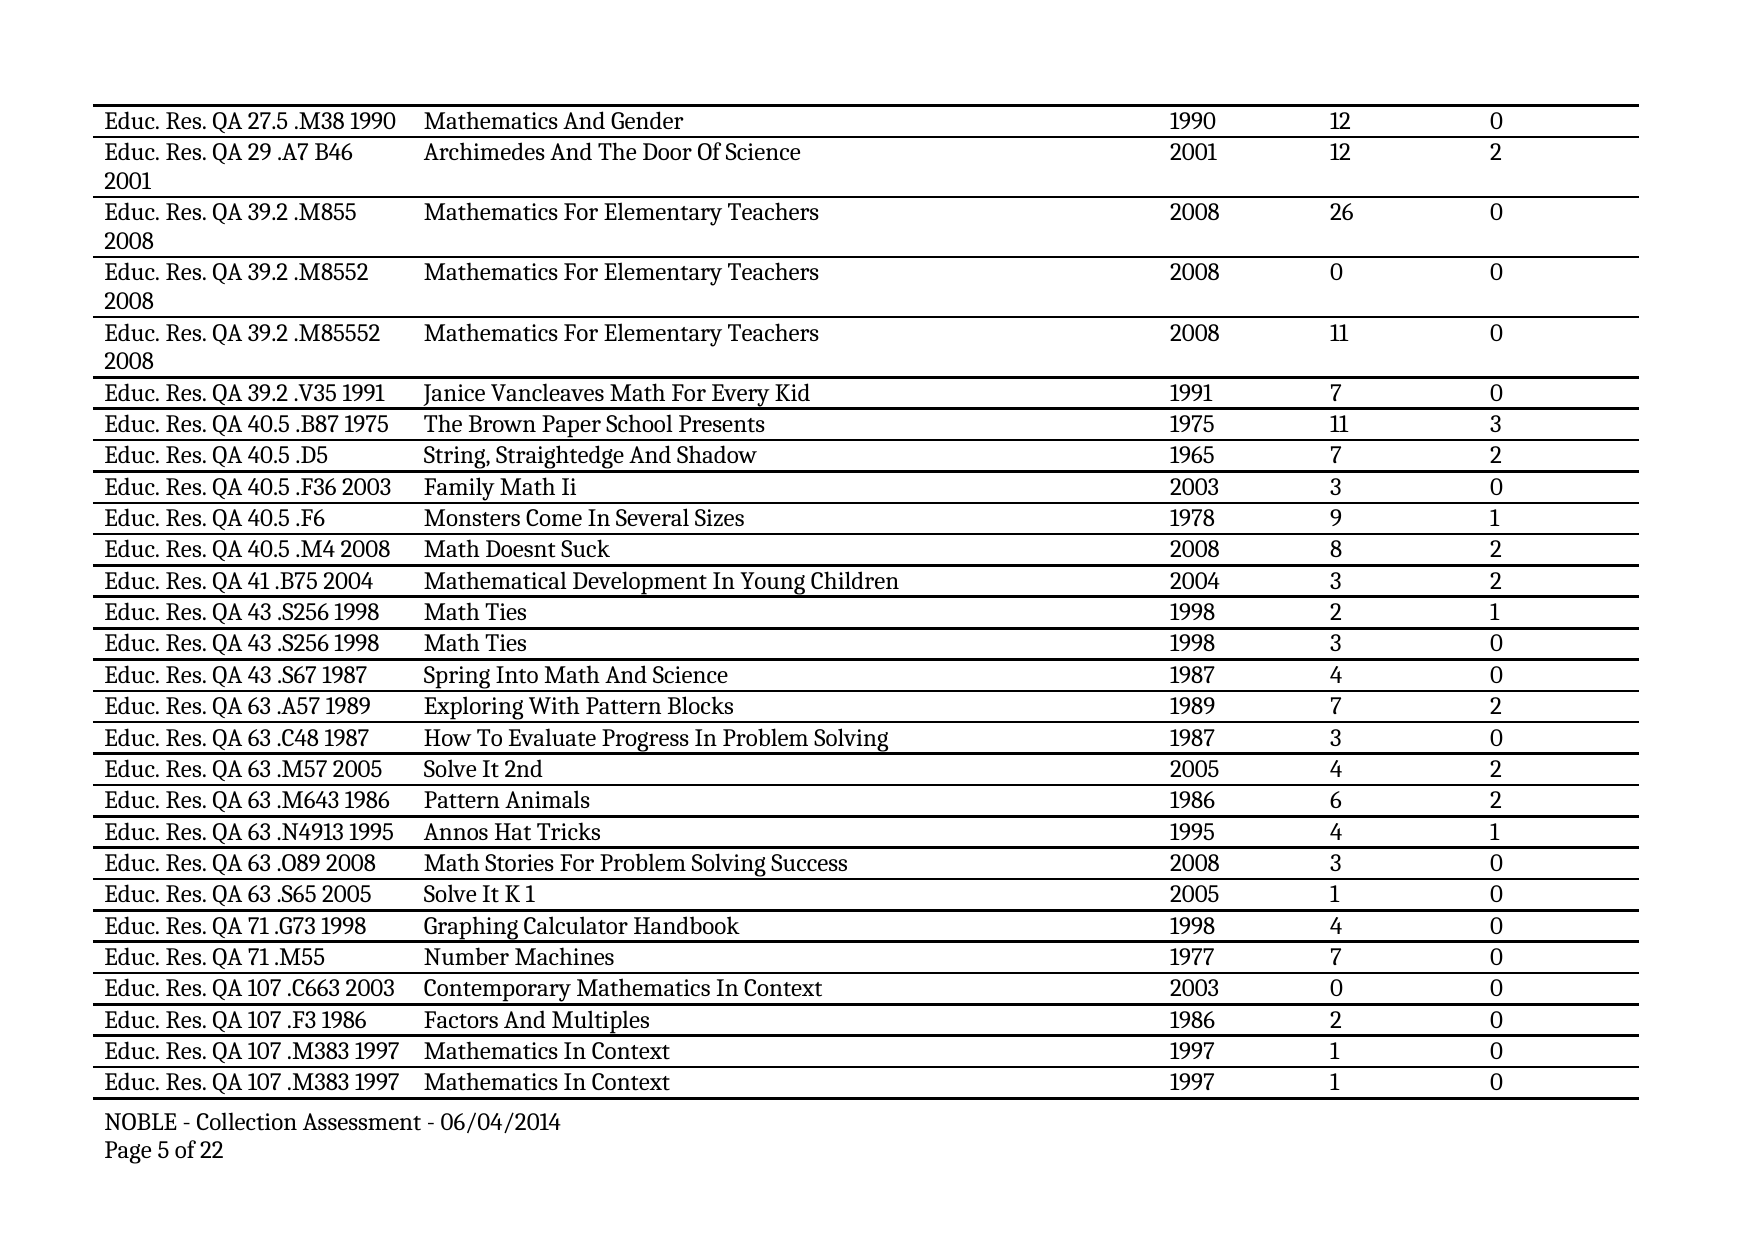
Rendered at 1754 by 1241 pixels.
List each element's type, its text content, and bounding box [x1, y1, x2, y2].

table_cell Educ. Res. QA 39.2 .M8552 2008 [93, 258, 412, 316]
table_cell 1998 [1159, 912, 1319, 940]
table_cell Exploring With Pattern Blocks [413, 692, 1159, 721]
table_cell 1 [1479, 598, 1638, 627]
table_cell 11 [1319, 318, 1478, 376]
table_cell 1998 [1159, 598, 1319, 627]
table_cell 1995 [1159, 818, 1319, 846]
table_cell Educ. Res. QA 43 .S256 1998 [93, 598, 412, 627]
table_cell 0 [1479, 198, 1638, 256]
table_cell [413, 1068, 1159, 1097]
table_cell 2 [1479, 755, 1638, 783]
table_cell 1987 [1159, 723, 1319, 752]
table_cell 3 [1319, 567, 1478, 595]
table_cell 1965 [1159, 441, 1319, 470]
table_cell 0 [1479, 258, 1638, 316]
table_cell Factors And Multiples [413, 1006, 1159, 1034]
table_cell 4 [1319, 755, 1478, 783]
table_cell Graphing Calculator Handbook [413, 912, 1159, 940]
table_cell Educ. Res. QA 40.5 .M4 2008 [93, 535, 412, 564]
table_cell 7 [1319, 379, 1478, 407]
table_cell 4 [1319, 912, 1478, 940]
table_cell Spring Into Math And Science [413, 661, 1159, 689]
table_cell 1986 [1159, 1006, 1319, 1034]
table_cell Mathematics In Context [413, 1037, 1159, 1066]
table_cell String, Straightedge And Shadow [413, 441, 1159, 470]
table_cell Annos Hat Tricks [413, 818, 1159, 846]
table_cell Mathematics For Elementary Teachers [413, 318, 1159, 376]
table_cell Educ. Res. QA 40.5 .F6 [93, 504, 412, 533]
table_cell Educ. Res. QA 63 .M57 2005 [93, 755, 412, 783]
table_cell 1 [1479, 818, 1638, 846]
table_cell 26 [1319, 198, 1478, 256]
table_cell 4 [1319, 661, 1478, 689]
table_cell 0 [1479, 943, 1638, 972]
table_cell 7 [1319, 441, 1478, 470]
table_cell 3 [1319, 473, 1478, 501]
table_cell 1991 [1159, 379, 1319, 407]
table_cell Pattern Animals [413, 786, 1159, 815]
table_cell 2003 [1159, 974, 1319, 1003]
table_cell Educ. Res. QA 71 .G73 1998 [93, 912, 412, 940]
table_cell Mathematical Development In Young Children [413, 567, 1159, 595]
table_cell Solve It 2nd [413, 755, 1159, 783]
table_cell Math Ties [413, 598, 1159, 627]
table_cell 1 [1319, 880, 1478, 909]
table_cell 1997 [1159, 1068, 1319, 1097]
table_cell 1975 [1159, 410, 1319, 439]
table_cell Math Ties [413, 630, 1159, 658]
table_cell Mathematics For Elementary Teachers [413, 258, 1159, 316]
table_cell 2 [1479, 692, 1638, 721]
table_cell Educ. Res. QA 63 .M643 1986 [93, 786, 412, 815]
table_cell 0 [1479, 1037, 1638, 1066]
table_cell 2 [1479, 441, 1638, 470]
table_cell Monsters Come In Several Sizes [413, 504, 1159, 533]
table_cell 2 [1479, 786, 1638, 815]
table_cell 2008 [1159, 849, 1319, 878]
table_cell 2005 [1159, 755, 1319, 783]
table_cell Educ. Res. QA 107 .F3 1986 [93, 1006, 412, 1034]
table_cell 0 [1479, 107, 1638, 136]
table_cell Family Math Ii [413, 473, 1159, 501]
table_cell 0 [1479, 974, 1638, 1003]
table_cell 0 [1479, 661, 1638, 689]
table_cell Math Doesnt Suck [413, 535, 1159, 564]
table_cell 1978 [1159, 504, 1319, 533]
table_cell 1986 [1159, 786, 1319, 815]
table_cell Educ. Res. QA 43 .S256 1998 [93, 630, 412, 658]
table_cell Mathematics For Elementary Teachers [413, 198, 1159, 256]
table_cell 0 [1479, 318, 1638, 376]
table_cell 12 [1319, 138, 1478, 196]
table_cell 3 [1319, 849, 1478, 878]
table_cell Educ. Res. QA 41 .B75 2004 [93, 567, 412, 595]
table_cell 2008 [1159, 258, 1319, 316]
table_cell 2008 [1159, 535, 1319, 564]
table_cell 12 [1319, 107, 1478, 136]
table_cell 2 [1479, 567, 1638, 595]
table_cell Number Machines [413, 943, 1159, 972]
table_cell 3 [1319, 630, 1478, 658]
table_cell 9 [1319, 504, 1478, 533]
table_cell Educ. Res. QA 107 .M383 1997 [93, 1037, 412, 1066]
table_cell 1977 [1159, 943, 1319, 972]
table_cell Educ. Res. QA 71 .M55 [93, 943, 412, 972]
table_cell Educ. Res. QA 63 .A57 1989 [93, 692, 412, 721]
table_cell The Brown Paper School Presents [413, 410, 1159, 439]
table_cell Educ. Res. QA 63 .C48 1987 [93, 723, 412, 752]
table_cell 2001 [1159, 138, 1319, 196]
table_cell Educ. Res. QA 43 .S67 1987 [93, 661, 412, 689]
table_cell Educ. Res. QA 63 .O89 2008 [93, 849, 412, 878]
table_cell 3 [1319, 723, 1478, 752]
table_cell 2008 [1159, 198, 1319, 256]
table_cell 1 [1319, 1037, 1478, 1066]
table_cell Educ. Res. QA 29 .A7 B46 2001 [93, 138, 412, 196]
table_cell 2008 [1159, 318, 1319, 376]
table_cell 0 [1479, 630, 1638, 658]
table_cell 1990 [1159, 107, 1319, 136]
table_cell 7 [1319, 943, 1478, 972]
table_cell 0 [1479, 723, 1638, 752]
table_cell 1997 [1159, 1037, 1319, 1066]
table_cell Educ. Res. QA 39.2 .M855 2008 [93, 198, 412, 256]
table_cell 2003 [1159, 473, 1319, 501]
table_cell 0 [1479, 379, 1638, 407]
table_cell Educ. Res. QA 39.2 .V35 1991 [93, 379, 412, 407]
table_cell 1998 [1159, 630, 1319, 658]
table_cell Archimedes And The Door Of Science [413, 138, 1159, 196]
table_cell Educ. Res. QA 39.2 .M85552 2008 [93, 318, 412, 376]
table_cell Contemporary Mathematics In Context [413, 974, 1159, 1003]
table_cell Solve It K 1 [413, 880, 1159, 909]
table_cell 1 [1319, 1068, 1478, 1097]
table_cell 2004 [1159, 567, 1319, 595]
table_cell 0 [1479, 1068, 1638, 1097]
table_cell 3 [1479, 410, 1638, 439]
table_cell Educ. Res. QA 27.5 .M38 1990 [93, 107, 412, 136]
table_cell 2 [1479, 535, 1638, 564]
table_cell 4 [1319, 818, 1478, 846]
table_cell 0 [1479, 473, 1638, 501]
table_cell 2 [1479, 138, 1638, 196]
table_cell 0 [1479, 849, 1638, 878]
table_cell 0 [1479, 1006, 1638, 1034]
table_cell 2 [1319, 1006, 1478, 1034]
table_cell 11 [1319, 410, 1478, 439]
table_cell 0 [1319, 258, 1478, 316]
table_cell Educ. Res. QA 40.5 .F36 2003 [93, 473, 412, 501]
table_cell 0 [1479, 912, 1638, 940]
table_cell 0 [1319, 974, 1478, 1003]
table_cell 7 [1319, 692, 1478, 721]
table_cell 2005 [1159, 880, 1319, 909]
table_cell 0 [1479, 880, 1638, 909]
table_cell 6 [1319, 786, 1478, 815]
table_cell How To Evaluate Progress In Problem Solving [413, 723, 1159, 752]
table_cell 1989 [1159, 692, 1319, 721]
table_cell Janice Vancleaves Math For Every Kid [413, 379, 1159, 407]
table_cell Educ. Res. QA 40.5 .B87 1975 [93, 410, 412, 439]
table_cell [93, 1068, 412, 1097]
table_cell Mathematics And Gender [413, 107, 1159, 136]
table_cell 1987 [1159, 661, 1319, 689]
table_cell Educ. Res. QA 40.5 .D5 [93, 441, 412, 470]
table_cell 8 [1319, 535, 1478, 564]
table_cell Educ. Res. QA 63 .S65 2005 [93, 880, 412, 909]
table_cell Educ. Res. QA 63 .N4913 1995 [93, 818, 412, 846]
table_cell 1 [1479, 504, 1638, 533]
table_cell 2 [1319, 598, 1478, 627]
table_cell Math Stories For Problem Solving Success [413, 849, 1159, 878]
table_cell Educ. Res. QA 107 .C663 2003 [93, 974, 412, 1003]
